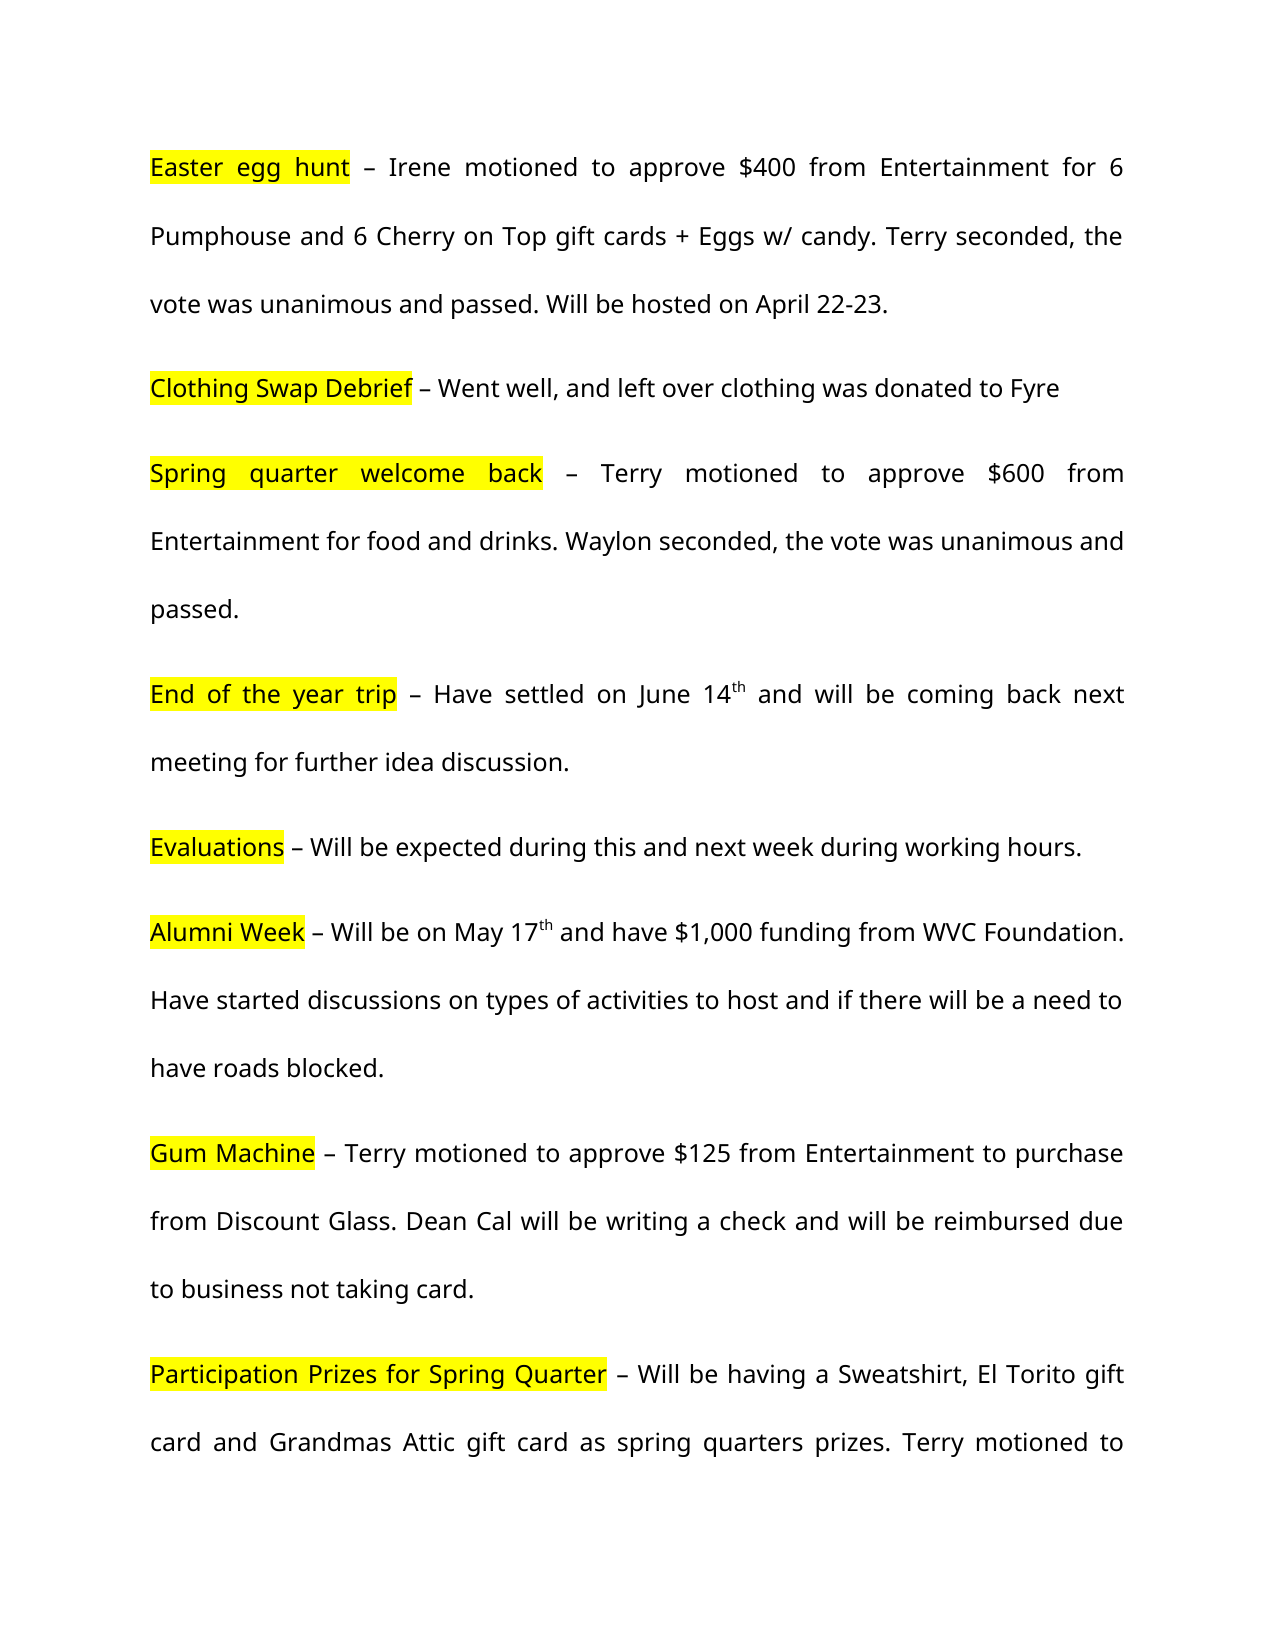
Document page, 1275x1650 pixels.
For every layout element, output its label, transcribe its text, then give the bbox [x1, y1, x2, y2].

text Spring quarter welcome back – Terry motioned to approve $600 from Entertainment for food and drinks. Waylon seconded, the vote was unanimous and passed. [150, 456, 1125, 626]
text Easter egg hunt – Irene motioned to approve $400 from Entertainment for 6 Pumphouse and 6 Cherry on Top gift cards + Eggs w/ candy. Terry seconded, the vote was unanimous and passed. Will be hosted on April 22-23. [150, 150, 1125, 320]
text Evaluations – Will be expected during this and next week during working hours. [284, 830, 1125, 864]
text Alumni Week – Will be on May 17th and have $1,000 funding from WVC Foundation. Have started discussions on types of activities to host and if there will be a need to have roads blocked. [150, 914, 1125, 1085]
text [150, 1357, 1125, 1459]
text Gum Machine – Terry motioned to approve $125 from Entertainment to purchase from Discount Glass. Dean Cal will be writing a check and will be reimbursed due to business not taking card. [150, 1136, 1125, 1306]
text End of the year trip – Have settled on June 14th and will be coming back next meeting for further idea discussion. [150, 677, 1125, 779]
text Clothing Swap Debrief – Went well, and left over clothing was donated to Fyre [412, 371, 1125, 405]
